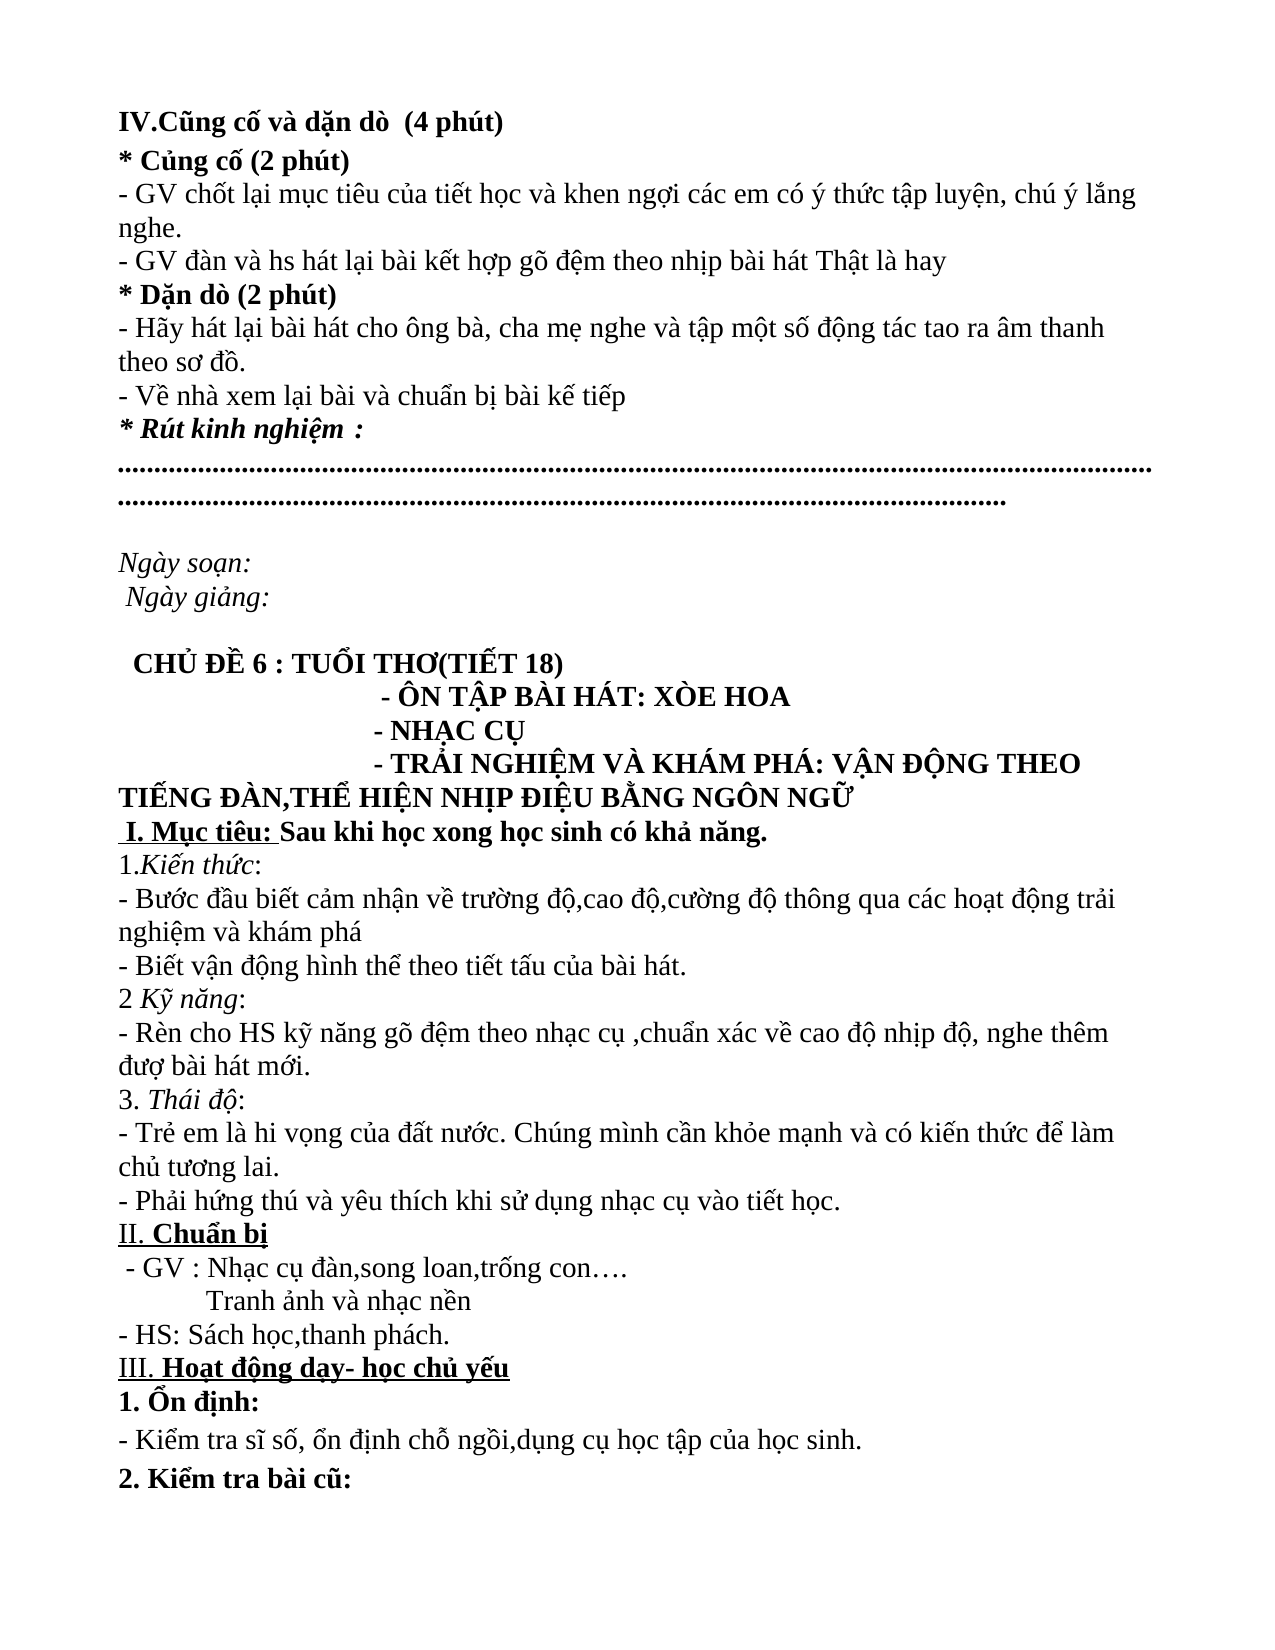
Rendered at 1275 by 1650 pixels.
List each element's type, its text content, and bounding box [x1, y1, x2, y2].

text - Phải hứng thú và yêu thích khi sử dụng nhạc cụ vào tiết học. [118, 1183, 1157, 1216]
text III. Hoạt động dạy- học chủ yếu [118, 1350, 1157, 1384]
text 1.Kiến thức: [118, 847, 1157, 881]
text - GV đàn và hs hát lại bài kết hợp gõ đệm theo nhịp bài hát Thật là hay [118, 243, 1157, 277]
text - GV chốt lại mục tiêu của tiết học và khen ngợi các em có ý thức tập luyện, chú ý lắng nghe. [118, 176, 1157, 243]
text * Củng cố (2 phút) [118, 143, 1157, 176]
text - Trẻ em là hi vọng của đất nước. Chúng mình cần khỏe mạnh và có kiến thức để làm chủ tương lai. [118, 1116, 1157, 1183]
text - GV : Nhạc cụ đàn,song loan,trống con…. [118, 1250, 1157, 1283]
text 2 Kỹ năng: [118, 981, 1157, 1015]
text - HS: Sách học,thanh phách. [118, 1317, 1157, 1350]
text * Dặn dò (2 phút) [118, 277, 1157, 311]
text 3. Thái độ: [118, 1082, 1157, 1116]
text * Rút kinh nghiệm : [118, 411, 1157, 445]
text 1. Ổn định: [118, 1384, 1157, 1417]
text - Bước đầu biết cảm nhận về trường độ,cao độ,cường độ thông qua các hoạt động trải nghiệm và khám phá [118, 881, 1157, 948]
text - Biết vận động hình thể theo tiết tấu của bài hát. [118, 948, 1157, 981]
text Ngày giảng: [118, 579, 1157, 612]
text ........................................................................................................................................................................................................................................................................ [118, 445, 1157, 512]
text - Rèn cho HS kỹ năng gõ đệm theo nhạc cụ ,chuẩn xác về cao độ nhịp độ, nghe thêm đượ bài hát mới. [118, 1015, 1157, 1082]
text - ÔN TẬP BÀI HÁT: XÒE HOA [118, 679, 1157, 713]
text - Hãy hát lại bài hát cho ông bà, cha mẹ nghe và tập một số động tác tao ra âm thanh theo sơ đồ. [118, 311, 1157, 378]
text - NHẠC CỤ [118, 713, 1157, 747]
text - Kiểm tra sĩ số, ổn định chỗ ngồi,dụng cụ học tập của học sinh. [118, 1422, 1157, 1456]
text Ngày soạn: [118, 545, 1157, 579]
text IV.Cũng cố và dặn dò (4 phút) [118, 104, 1157, 138]
text I. Mục tiêu: Sau khi học xong học sinh có khả năng. [118, 814, 1157, 847]
text - Về nhà xem lại bài và chuẩn bị bài kế tiếp [118, 378, 1157, 411]
text Tranh ảnh và nhạc nền [118, 1283, 1157, 1317]
text 2. Kiểm tra bài cũ: [118, 1461, 1157, 1494]
text - TRẢI NGHIỆM VÀ KHÁM PHÁ: VẬN ĐỘNG THEO TIẾNG ĐÀN,THỂ HIỆN NHỊP ĐIỆU BẰNG NGÔN NGỮ [118, 747, 1157, 814]
text CHỦ ĐỀ 6 : TUỔI THƠ(TIẾT 18) [118, 646, 1157, 679]
text II. Chuẩn bị [118, 1216, 1157, 1250]
